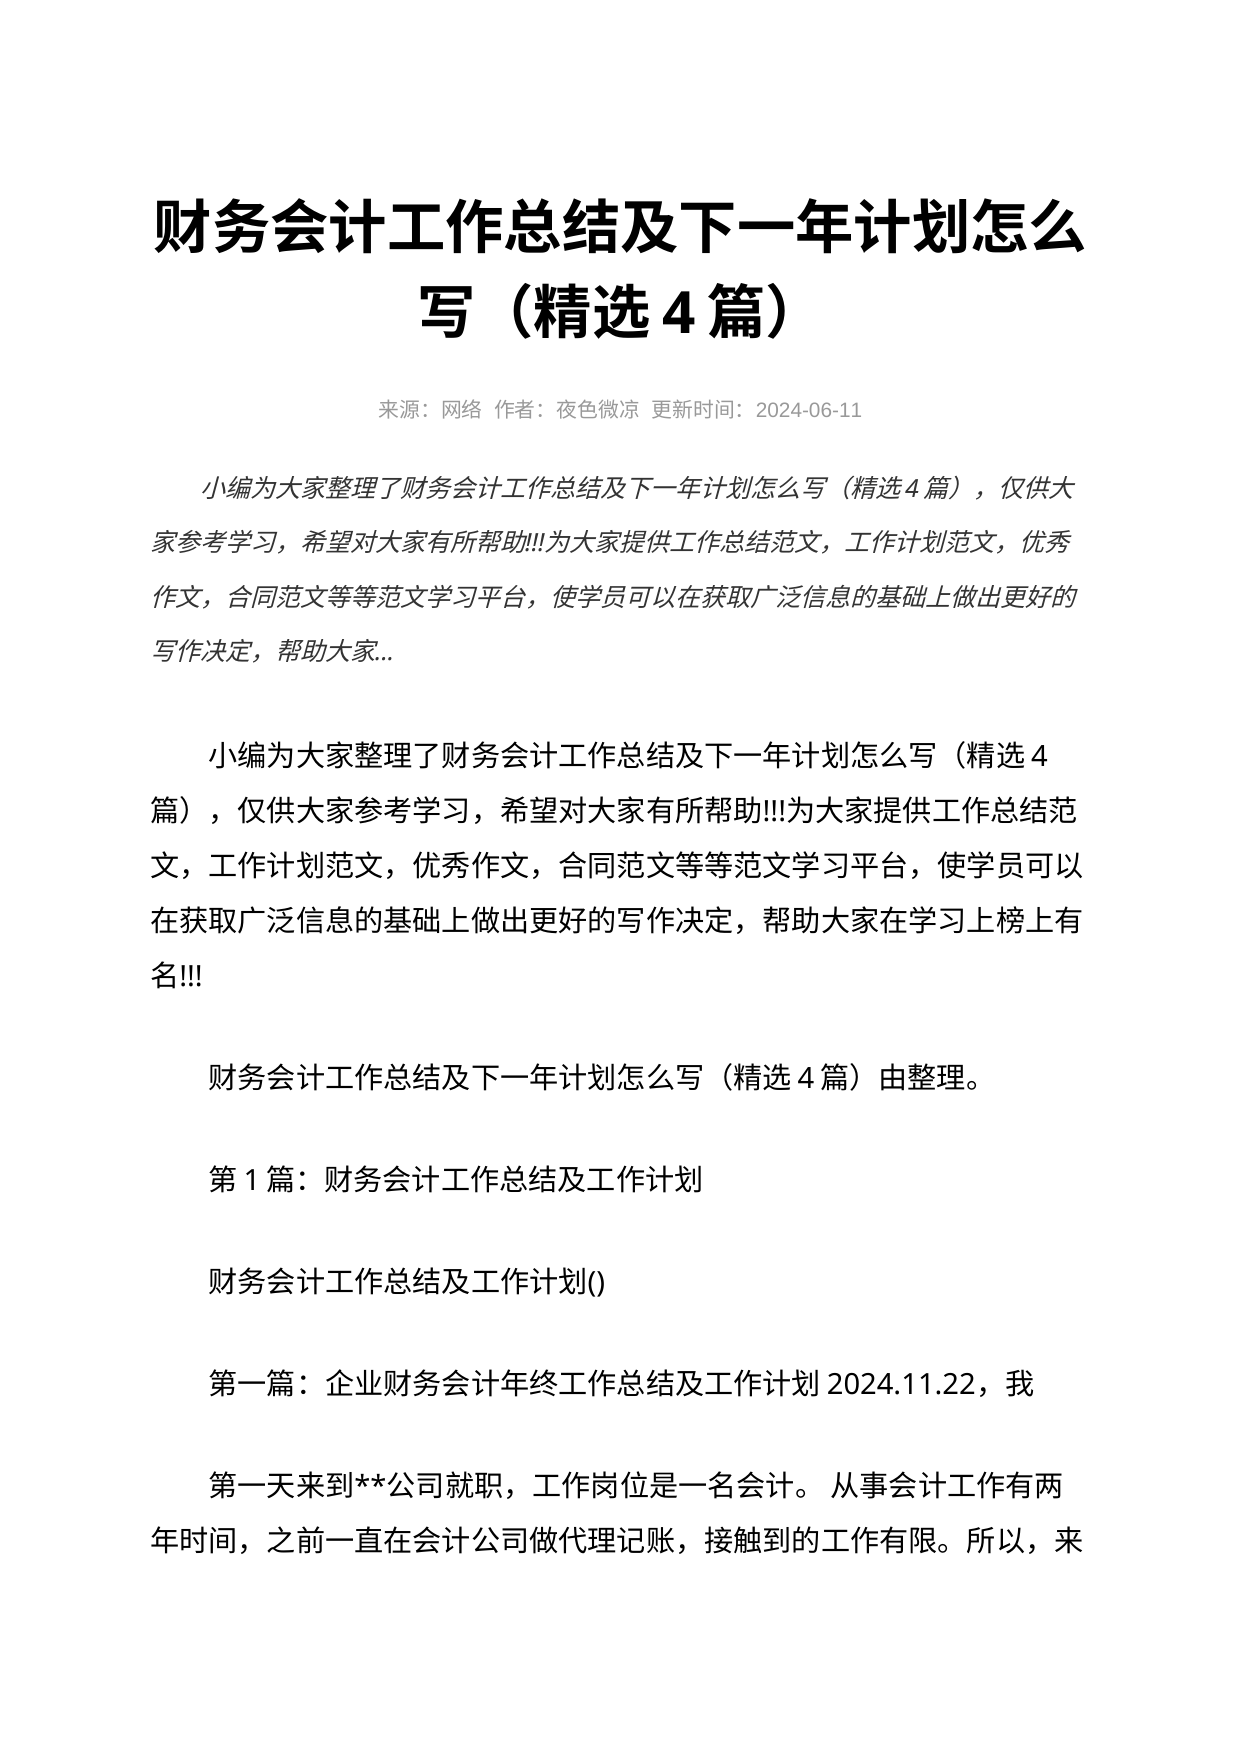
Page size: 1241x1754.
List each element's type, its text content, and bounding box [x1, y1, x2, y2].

text 财务会计工作总结及下一年计划怎么写（精选4篇）由整理。 [150, 1054, 1090, 1097]
subtitle 财务会计工作总结及下一年计划怎么写（精选4篇） [150, 181, 1090, 351]
text 财务会计工作总结及工作计划() [150, 1258, 1090, 1301]
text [150, 1462, 1090, 1559]
text 小编为大家整理了财务会计工作总结及下一年计划怎么写（精选4篇），仅供大家参考学习，希望对大家有所帮助!!!为大家提供工作总结范文，工作计划范文，优秀作文，合同范文等等范文学习平台，使学员可以在获取广泛信息的基础上做出更好的写作决定，帮助大家... [150, 468, 1090, 668]
text 来源：网络 作者：夜色微凉 更新时间：2024-06-11 [150, 397, 1090, 421]
text 第1篇：财务会计工作总结及工作计划 [150, 1156, 1090, 1199]
text 第一篇：企业财务会计年终工作总结及工作计划2024.11.22，我 [150, 1360, 1090, 1403]
text 小编为大家整理了财务会计工作总结及下一年计划怎么写（精选4篇），仅供大家参考学习，希望对大家有所帮助!!!为大家提供工作总结范文，工作计划范文，优秀作文，合同范文等等范文学习平台，使学员可以在获取广泛信息的基础上做出更好的写作决定，帮助大家在学习上榜上有名!!! [150, 733, 1090, 995]
